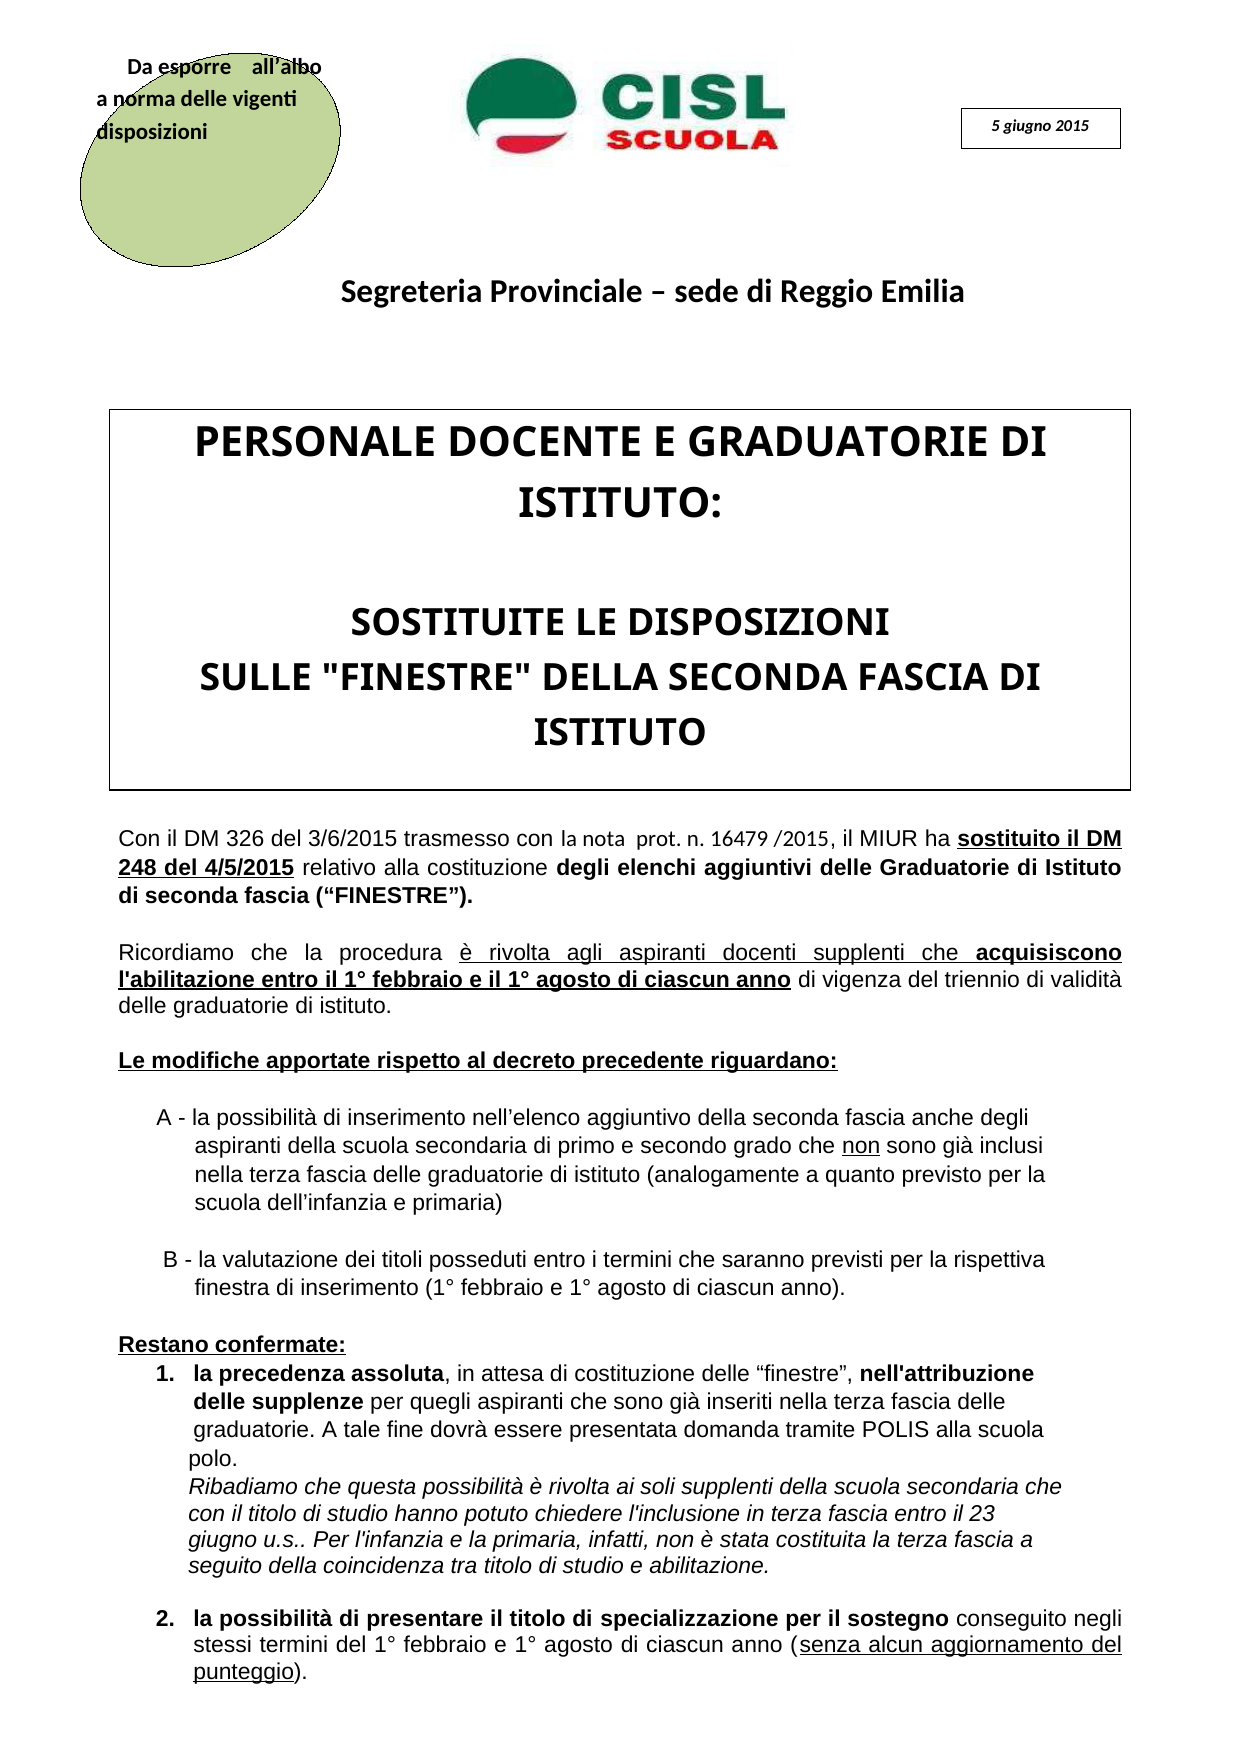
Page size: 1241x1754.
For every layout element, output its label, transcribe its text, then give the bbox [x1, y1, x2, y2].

picture [450, 44, 794, 167]
text polo. [118, 1445, 1122, 1471]
text nella terza fascia delle graduatorie di istituto (analogamente a quanto previsto per la [118, 1161, 1122, 1187]
text scuola dell’infanzia e primaria) [118, 1189, 1122, 1215]
list graduatorie. A tale fine dovrà essere presentata domanda tramite POLIS alla scuola [193, 1416, 1122, 1443]
text giugno u.s.. Per l'infanzia e la primaria, infatti, non è stata costituita la terza fascia a [118, 1526, 1122, 1552]
text SOSTITUITE LE DISPOSIZIONI [110, 592, 1130, 646]
text B - la valutazione dei titoli posseduti entro i termini che saranno previsti per la rispettiva [118, 1246, 1122, 1272]
text SULLE "FINESTRE" DELLA SECONDA FASCIA DI ISTITUTO [110, 647, 1130, 757]
text Ribadiamo che questa possibilità è rivolta ai soli supplenti della scuola secondaria che [118, 1473, 1122, 1500]
list delle supplenze per quegli aspiranti che sono già inseriti nella terza fascia delle [193, 1388, 1122, 1414]
text PERSONALE DOCENTE E GRADUATORIE DI ISTITUTO: [110, 410, 1130, 530]
list la precedenza assoluta, in attesa di costituzione delle “finestre”, nell'attribuzione [156, 1359, 1122, 1386]
text aspiranti della scuola secondaria di primo e secondo grado che non sono già inclusi [118, 1132, 1122, 1158]
text seguito della coincidenza tra titolo di studio e abilitazione. [118, 1552, 1122, 1579]
text A - la possibilità di inserimento nell’elenco aggiuntivo della seconda fascia anche degli [118, 1104, 1122, 1130]
text finestra di inserimento (1° febbraio e 1° agosto di ciascun anno). [118, 1274, 1122, 1301]
text Restano confermate: [118, 1331, 1122, 1357]
text Le modifiche apportate rispetto al decreto precedente riguardano: [118, 1047, 1122, 1073]
text con il titolo di studio hanno potuto chiedere l'inclusione in terza fascia entro il 23 [118, 1500, 1122, 1526]
list la possibilità di presentare il titolo di specializzazione per il sostegno conseguito negli stessi termini del 1° febbraio e 1° agosto di ciascun anno (senza alcun aggiornamento del punteggio). [156, 1605, 1122, 1684]
text Ricordiamo che la procedura è rivolta agli aspiranti docenti supplenti che acquisiscono l'abilitazione entro il 1° febbraio e il 1° agosto di ciascun anno di vigenza del triennio di validità delle graduatorie di istituto. [118, 939, 1122, 1018]
text Con il DM 326 del 3/6/2015 trasmesso con la nota prot. n. 16479 /2015, il MIUR ha sostituito il DM 248 del 4/5/2015 relativo alla costituzione degli elenchi aggiuntivi delle Graduatorie di Istituto di seconda fascia (“FINESTRE”). [118, 824, 1122, 909]
text Segreteria Provinciale – sede di Reggio Emilia [118, 44, 1122, 310]
